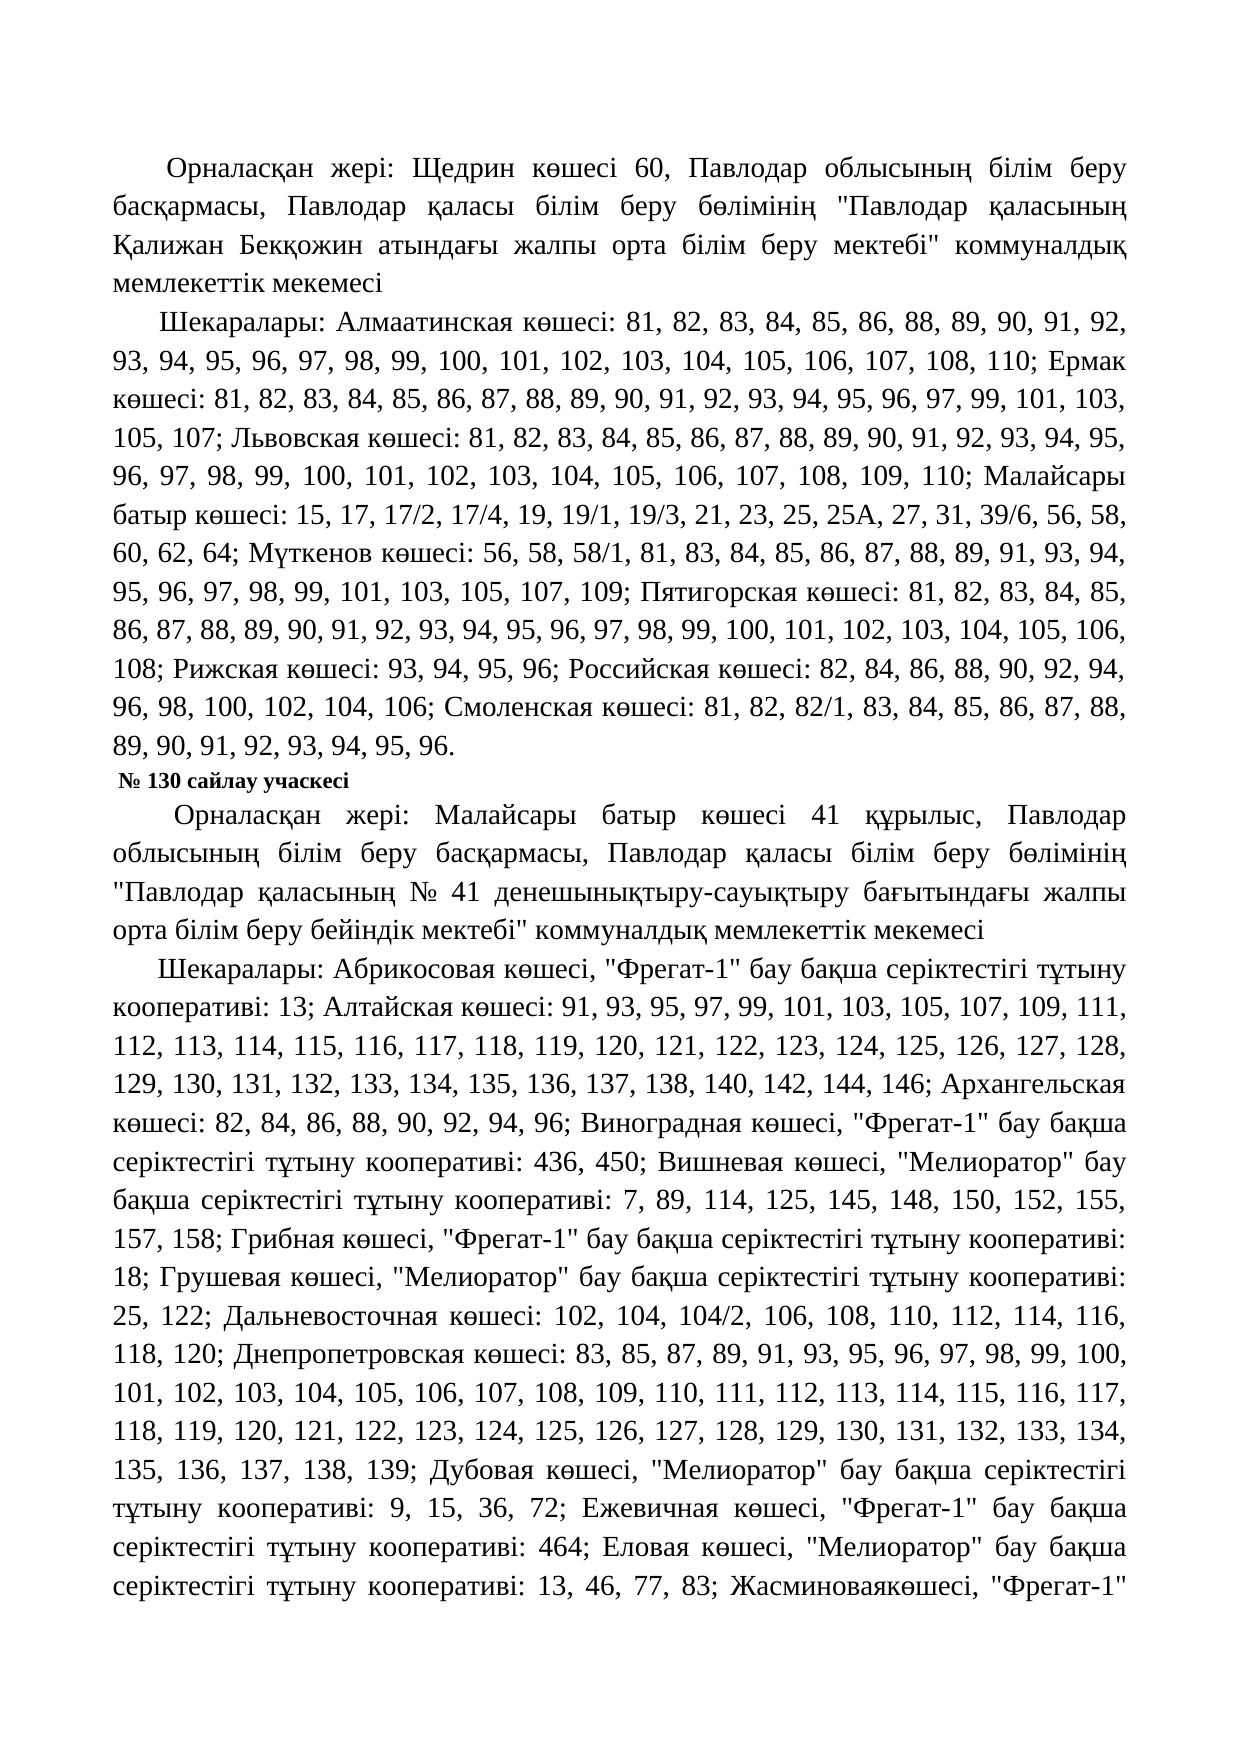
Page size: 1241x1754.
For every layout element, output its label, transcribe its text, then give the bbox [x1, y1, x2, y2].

text № 130 сайлау учаскесі [112, 767, 1128, 793]
text Шекаралары: Алмаатинская көшесі: 81, 82, 83, 84, 85, 86, 88, 89, 90, 91, 92, 93, 94, 95, 96, 97, 98, 99, 100, 101, 102, 103, 104, 105, 106, 107, 108, 110; Ермак көшесі: 81, 82, 83, 84, 85, 86, 87, 88, 89, 90, 91, 92, 93, 94, 95, 96, 97, 99, 101, 103, 105, 107; Львовская көшесі: 81, 82, 83, 84, 85, 86, 87, 88, 89, 90, 91, 92, 93, 94, 95, 96, 97, 98, 99, 100, 101, 102, 103, 104, 105, 106, 107, 108, 109, 110; Малайсары батыр көшесі: 15, 17, 17/2, 17/4, 19, 19/1, 19/3, 21, 23, 25, 25А, 27, 31, 39/6, 56, 58, 60, 62, 64; Мүткенов көшесі: 56, 58, 58/1, 81, 83, 84, 85, 86, 87, 88, 89, 91, 93, 94, 95, 96, 97, 98, 99, 101, 103, 105, 107, 109; Пятигорская көшесі: 81, 82, 83, 84, 85, 86, 87, 88, 89, 90, 91, 92, 93, 94, 95, 96, 97, 98, 99, 100, 101, 102, 103, 104, 105, 106, 108; Рижская көшесі: 93, 94, 95, 96; Российская көшесі: 82, 84, 86, 88, 90, 92, 94, 96, 98, 100, 102, 104, 106; Смоленская көшесі: 81, 82, 82/1, 83, 84, 85, 86, 87, 88, 89, 90, 91, 92, 93, 94, 95, 96. [112, 304, 1128, 762]
text Орналасқан жері: Щедрин көшесі 60, Павлодар облысының білім беру басқармасы, Павлодар қаласы білім беру бөлімінің "Павлодар қаласының Қалижан Бекқожин атындағы жалпы орта білім беру мектебі" коммуналдық мемлекеттік мекемесі [112, 150, 1128, 299]
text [112, 951, 1128, 1601]
text Орналасқан жері: Малайсары батыр көшесі 41 құрылыс, Павлодар облысының білім беру басқармасы, Павлодар қаласы білім беру бөлімінің "Павлодар қаласының № 41 денешынықтыру-сауықтыру бағытындағы жалпы орта білім беру бейіндік мектебі" коммуналдық мемлекеттік мекемесі [112, 797, 1128, 946]
